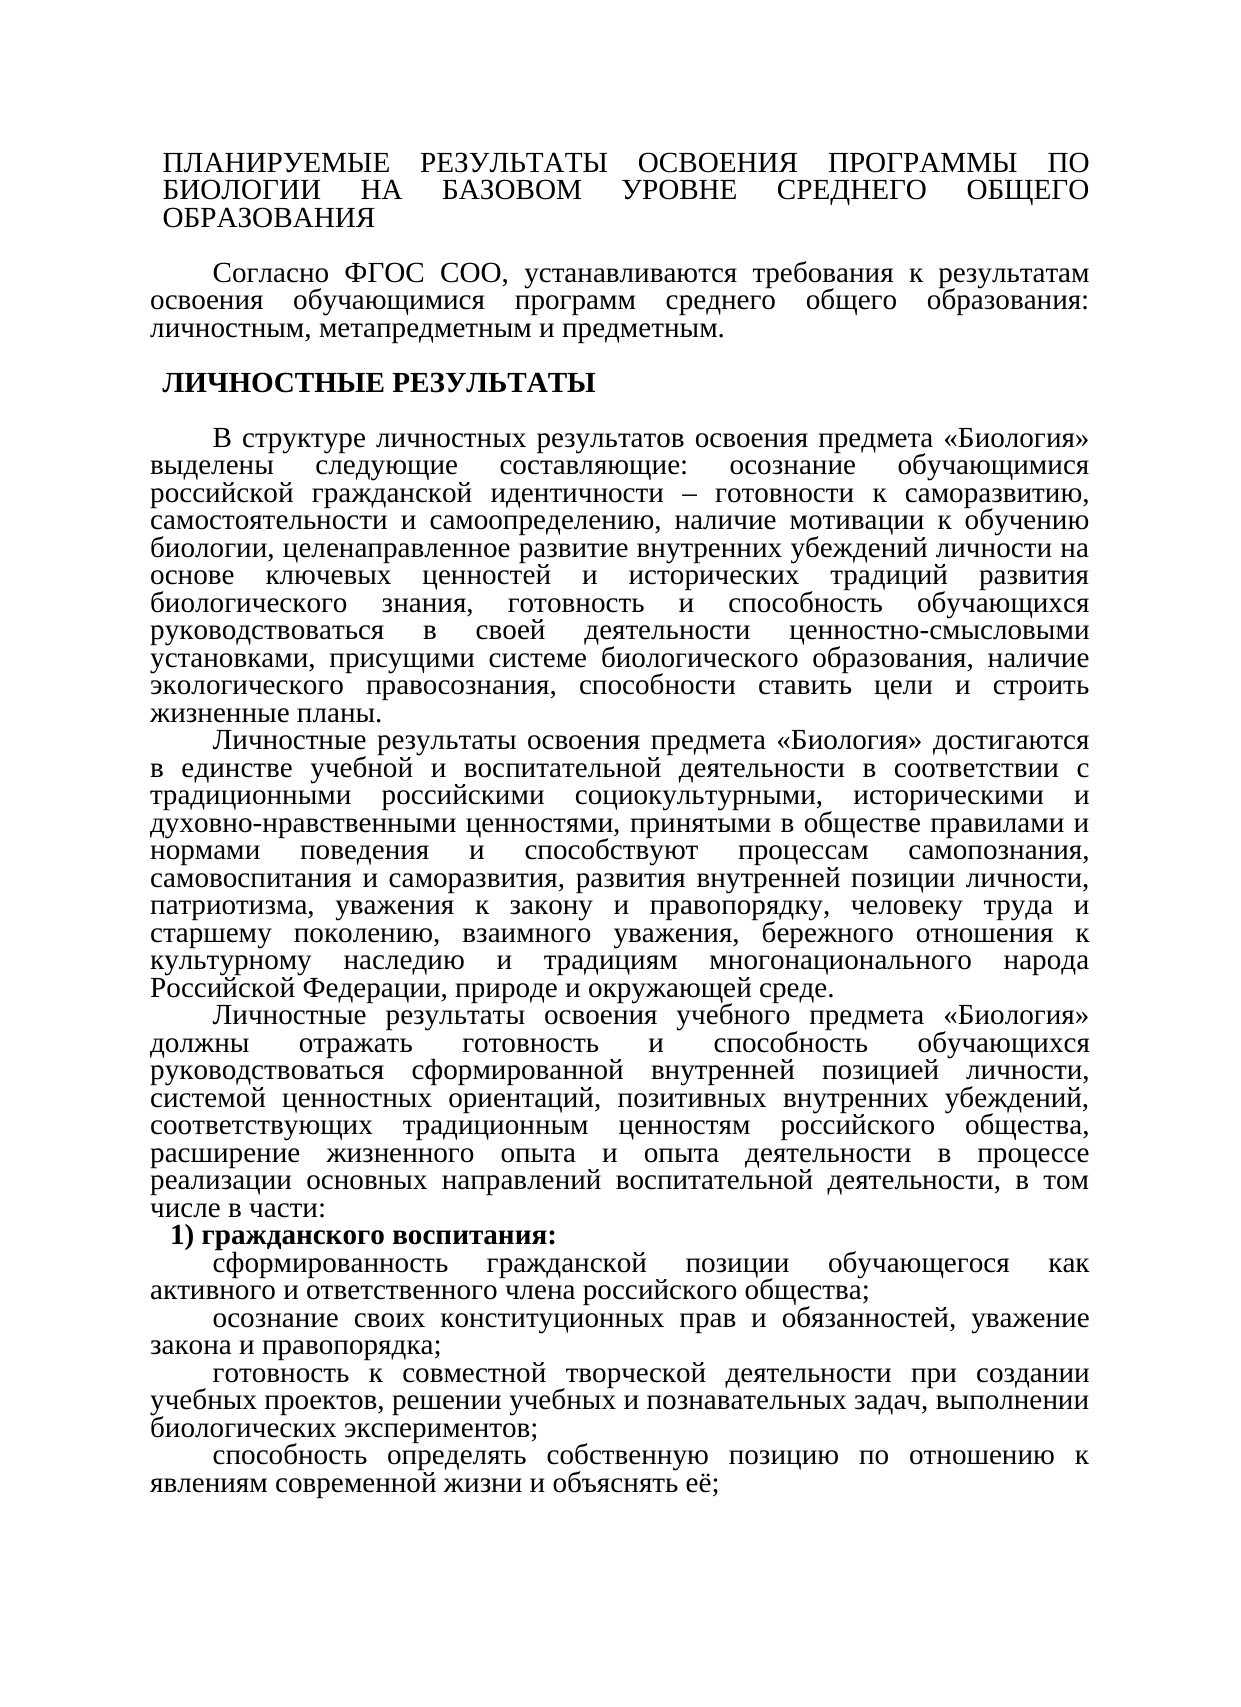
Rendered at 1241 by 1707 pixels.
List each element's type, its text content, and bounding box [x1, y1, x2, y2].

text готовность к совместной творческой деятельности при создании учебных проектов, решении учебных и познавательных задач, выполнении биологических экспериментов; [150, 1360, 1090, 1442]
text ЛИЧНОСТНЫЕ РЕЗУЛЬТАТЫ [162, 370, 1090, 397]
text Согласно ФГОС СОО, устанавливаются требования к результатам освоения обучающимися программ среднего общего образования: личностным, метапредметным и предметным. [150, 260, 1090, 342]
text ПЛАНИРУЕМЫЕ РЕЗУЛЬТАТЫ ОСВОЕНИЯ ПРОГРАММЫ ПО БИОЛОГИИ НА БАЗОВОМ УРОВНЕ СРЕДНЕГО ОБЩЕГО ОБРАЗОВАНИЯ [162, 150, 1090, 232]
text 1) гражданского воспитания: [162, 1222, 1090, 1250]
text Личностные результаты освоения учебного предмета «Биология» должны отражать готовность и способность обучающихся руководствоваться сформированной внутренней позицией личности, системой ценностных ориентаций, позитивных внутренних убеждений, соответствующих традиционным ценностям российского общества, расширение жизненного опыта и опыта деятельности в процессе реализации основных направлений воспитательной деятельности, в том числе в части: [150, 1002, 1090, 1222]
text Личностные результаты освоения предмета «Биология» достигаются в единстве учебной и воспитательной деятельности в соответствии с традиционными российскими социокультурными, историческими и духовно-нравственными ценностями, принятыми в обществе правилами и нормами поведения и способствуют процессам самопознания, самовоспитания и саморазвития, развития внутренней позиции личности, патриотизма, уважения к закону и правопорядку, человеку труда и старшему поколению, взаимного уважения, бережного отношения к культурному наследию и традициям многонационального народа Российской Федерации, природе и окружающей среде. [150, 727, 1090, 1002]
text сформированность гражданской позиции обучающегося как активного и ответственного члена российского общества; [150, 1250, 1090, 1305]
text осознание своих конституционных прав и обязанностей, уважение закона и правопорядка; [150, 1305, 1090, 1360]
text В структуре личностных результатов освоения предмета «Биология» выделены следующие составляющие: осознание обучающимися российской гражданской идентичности – готовности к саморазвитию, самостоятельности и самоопределению, наличие мотивации к обучению биологии, целенаправленное развитие внутренних убеждений личности на основе ключевых ценностей и исторических традиций развития биологического знания, готовность и способность обучающихся руководствоваться в своей деятельности ценностно-смысловыми установками, присущими системе биологического образования, наличие экологического правосознания, способности ставить цели и строить жизненные планы. [150, 425, 1090, 727]
text способность определять собственную позицию по отношению к явлениям современной жизни и объяснять её; [150, 1442, 1090, 1497]
